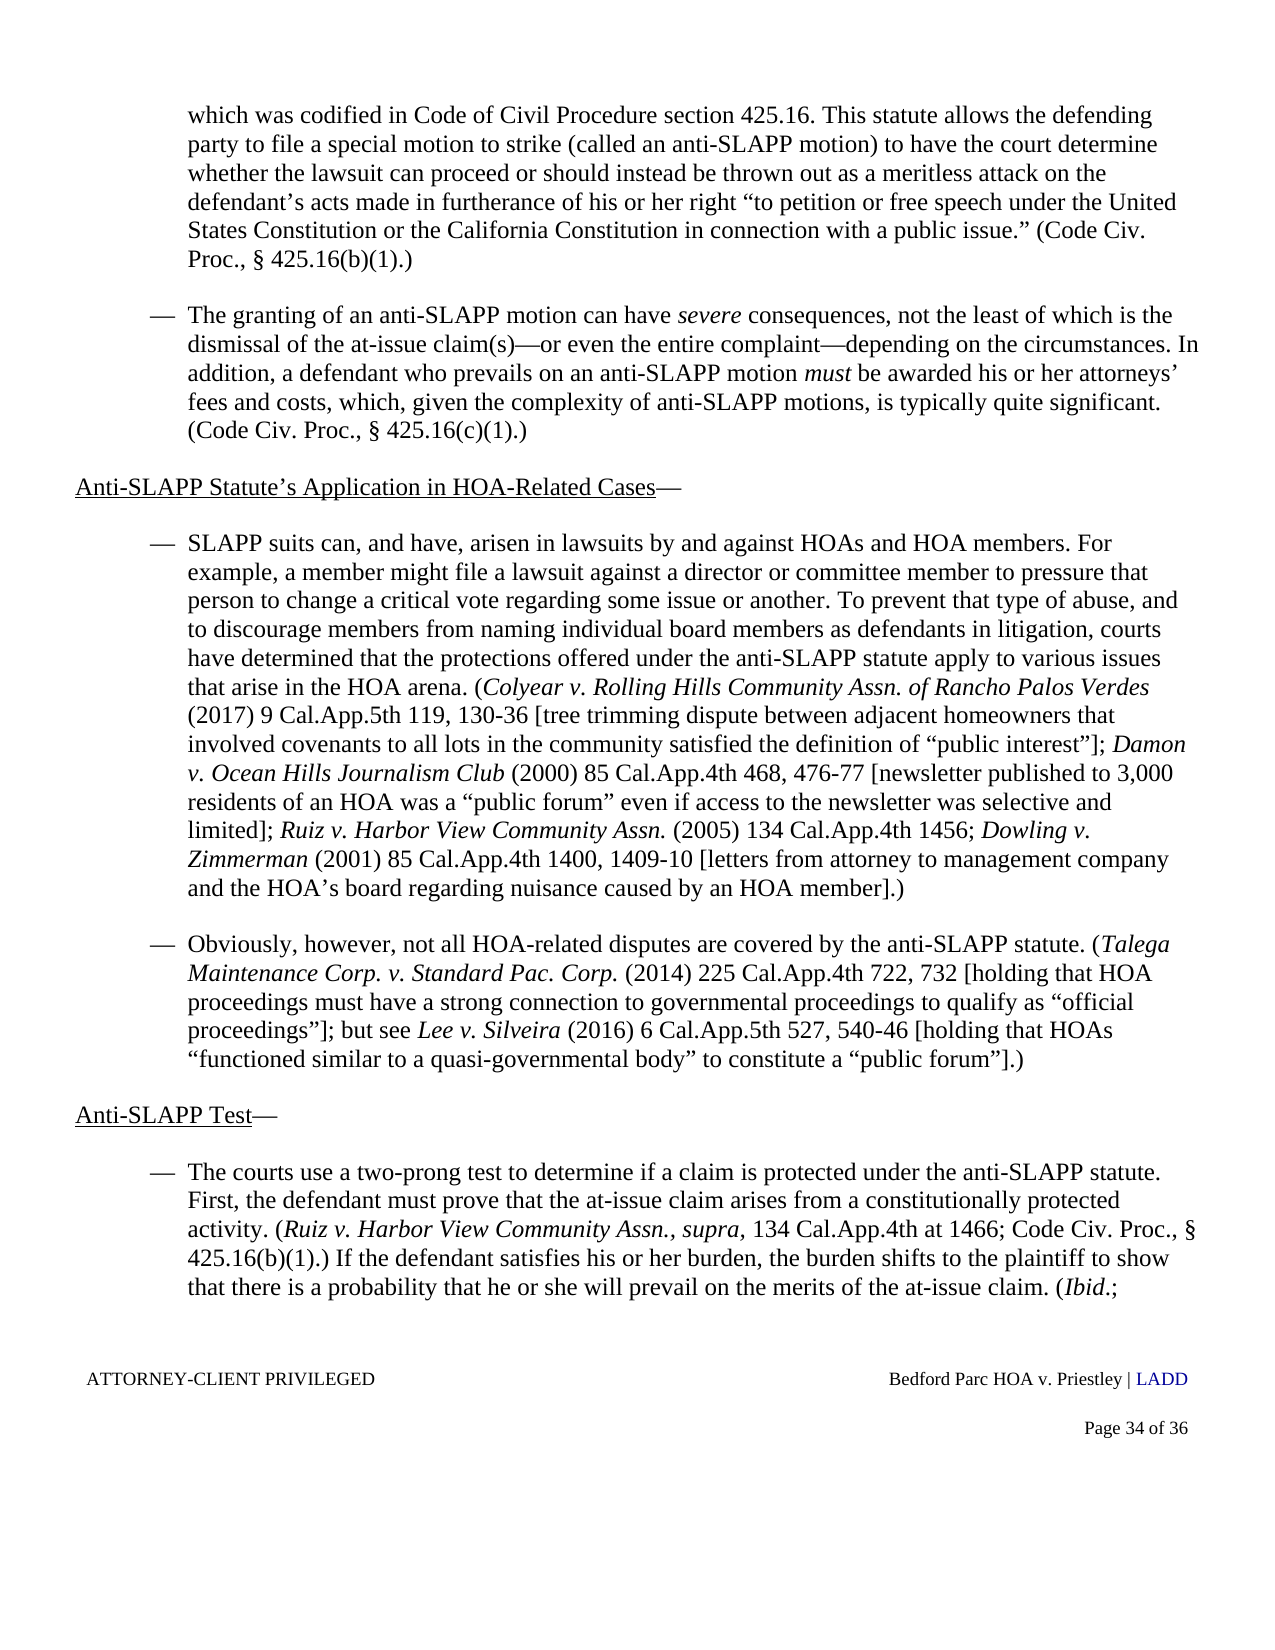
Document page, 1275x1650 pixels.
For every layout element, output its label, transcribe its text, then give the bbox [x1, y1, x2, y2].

text Anti-SLAPP Statute’s Application in HOA-Related Cases— [75, 472, 1200, 501]
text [150, 1157, 1200, 1301]
text — The granting of an anti-SLAPP motion can have severe consequences, not the least of which is the dismissal of the at-issue claim(s)—or even the entire complaint—depending on the circumstances. In addition, a defendant who prevails on an anti-SLAPP motion must be awarded his or her attorneys’ fees and costs, which, given the complexity of anti-SLAPP motions, is typically quite significant. (Code Civ. Proc., § 425.16(c)(1).) [150, 301, 1200, 444]
text — SLAPP suits can, and have, arisen in lawsuits by and against HOAs and HOA members. For example, a member might file a lawsuit against a director or committee member to pressure that person to change a critical vote regarding some issue or another. To prevent that type of abuse, and to discourage members from naming individual board members as defendants in litigation, courts have determined that the protections offered under the anti-SLAPP statute apply to various issues that arise in the HOA arena. (Colyear v. Rolling Hills Community Assn. of Rancho Palos Verdes (2017) 9 Cal.App.5th 119, 130-36 [tree trimming dispute between adjacent homeowners that involved covenants to all lots in the community satisfied the definition of “public interest”]; Damon v. Ocean Hills Journalism Club (2000) 85 Cal.App.4th 468, 476-77 [newsletter published to 3,000 residents of an HOA was a “public forum” even if access to the newsletter was selective and limited]; Ruiz v. Harbor View Community Assn. (2005) 134 Cal.App.4th 1456; Dowling v. Zimmerman (2001) 85 Cal.App.4th 1400, 1409-10 [letters from attorney to management company and the HOA’s board regarding nuisance caused by an HOA member].) [150, 528, 1200, 902]
text — Obviously, however, not all HOA-related disputes are covered by the anti-SLAPP statute. (Talega Maintenance Corp. v. Standard Pac. Corp. (2014) 225 Cal.App.4th 722, 732 [holding that HOA proceedings must have a strong connection to governmental proceedings to qualify as “official proceedings”]; but see Lee v. Silveira (2016) 6 Cal.App.5th 527, 540-46 [holding that HOAs “functioned similar to a quasi-governmental body” to constitute a “public forum”].) [150, 929, 1200, 1073]
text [150, 101, 1200, 273]
text Anti-SLAPP Test— [75, 1101, 1200, 1129]
